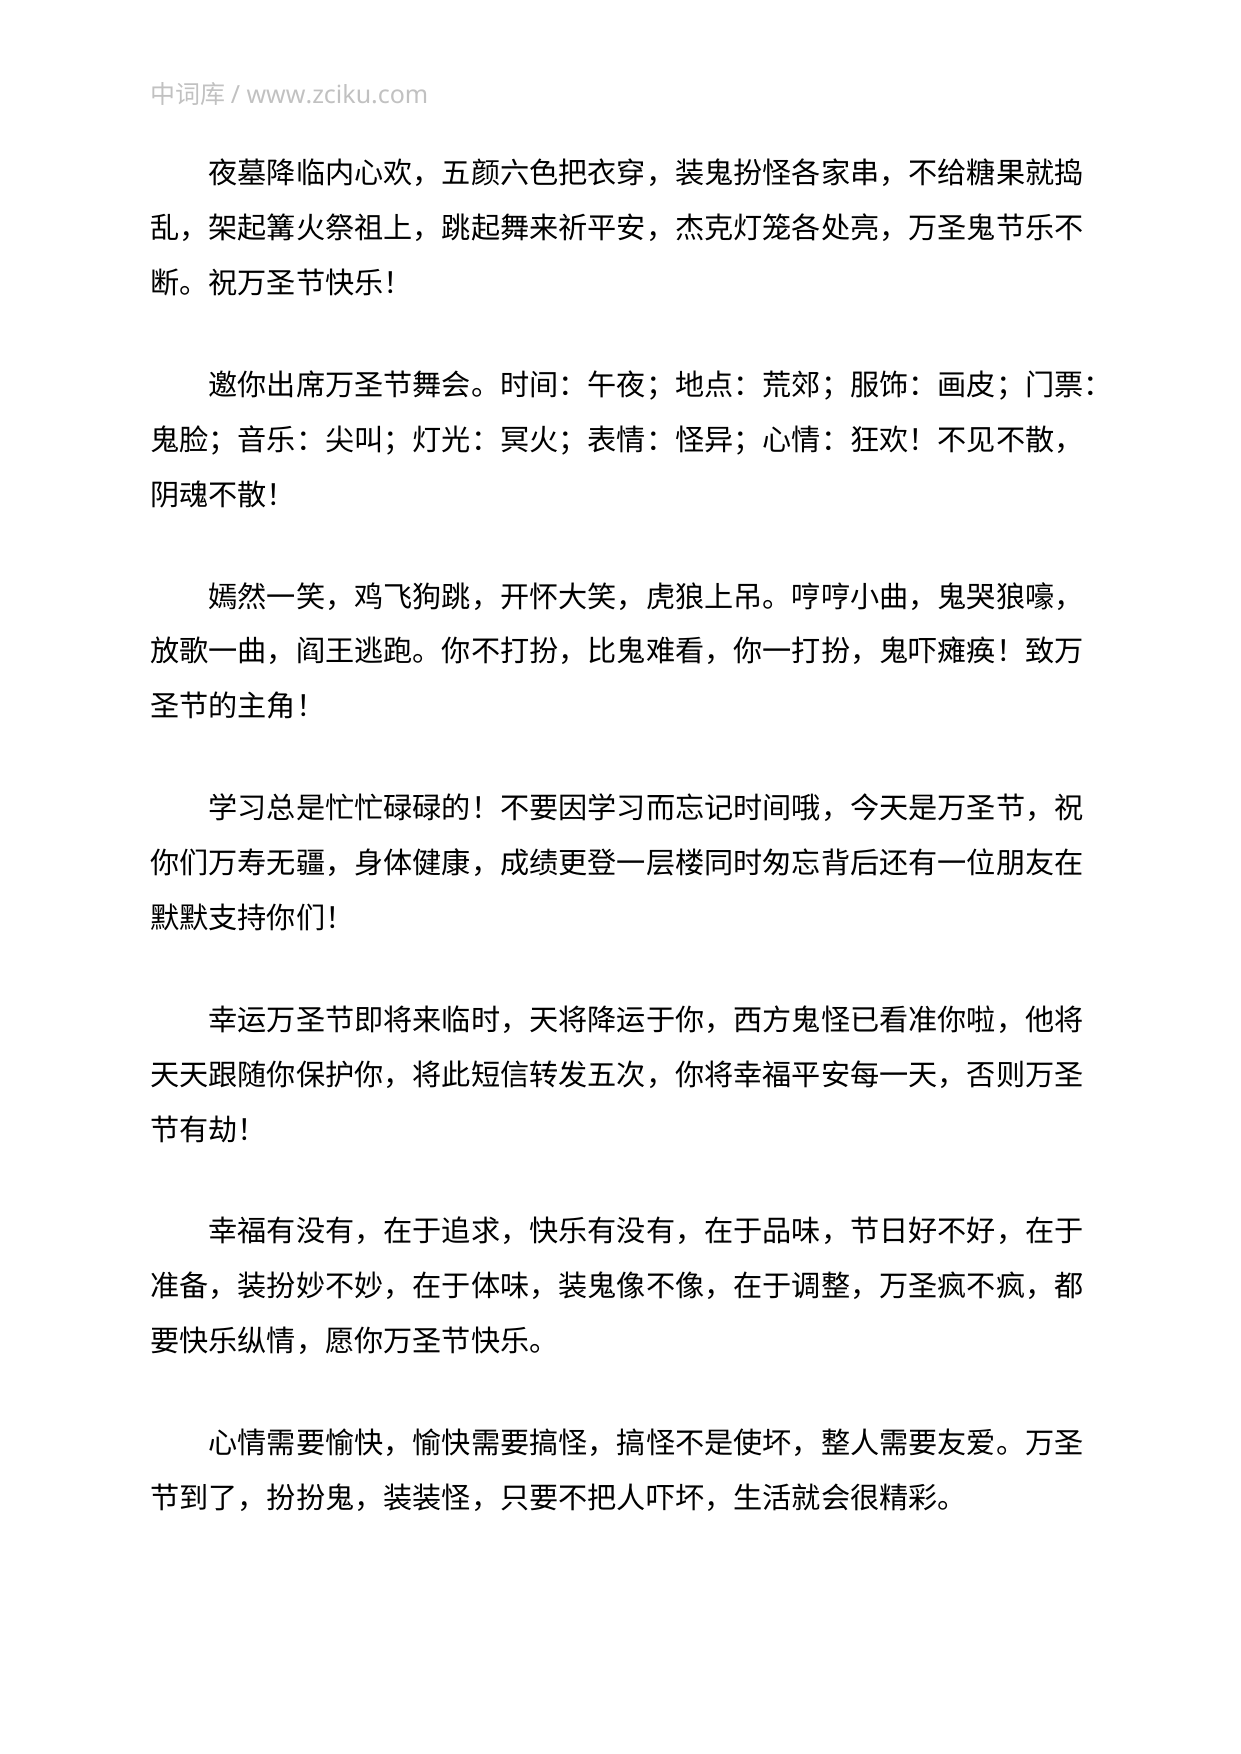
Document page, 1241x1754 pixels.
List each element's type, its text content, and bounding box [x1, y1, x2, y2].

text 幸福有没有，在于追求，快乐有没有，在于品味，节日好不好，在于准备，装扮妙不妙，在于体味，装鬼像不像，在于调整，万圣疯不疯，都要快乐纵情，愿你万圣节快乐。 [150, 1208, 1090, 1360]
text 夜墓降临内心欢，五颜六色把衣穿，装鬼扮怪各家串，不给糖果就捣乱，架起篝火祭祖上，跳起舞来祈平安，杰克灯笼各处亮，万圣鬼节乐不断。祝万圣节快乐！ [150, 150, 1090, 302]
text 学习总是忙忙碌碌的！不要因学习而忘记时间哦，今天是万圣节，祝你们万寿无疆，身体健康，成绩更登一层楼同时匆忘背后还有一位朋友在默默支持你们！ [150, 785, 1090, 937]
text 幸运万圣节即将来临时，天将降运于你，西方鬼怪已看准你啦，他将天天跟随你保护你，将此短信转发五次，你将幸福平安每一天，否则万圣节有劫！ [150, 996, 1090, 1148]
text 邀你出席万圣节舞会。时间：午夜；地点：荒郊；服饰：画皮；门票：鬼脸；音乐：尖叫；灯光：冥火；表情：怪异；心情：狂欢！不见不散，阴魂不散！ [150, 362, 1090, 514]
text 嫣然一笑，鸡飞狗跳，开怀大笑，虎狼上吊。哼哼小曲，鬼哭狼嚎，放歌一曲，阎王逃跑。你不打扮，比鬼难看，你一打扮，鬼吓瘫痪！致万圣节的主角！ [150, 573, 1090, 725]
text 心情需要愉快，愉快需要搞怪，搞怪不是使坏，整人需要友爱。万圣节到了，扮扮鬼，装装怪，只要不把人吓坏，生活就会很精彩。 [150, 1419, 1090, 1517]
